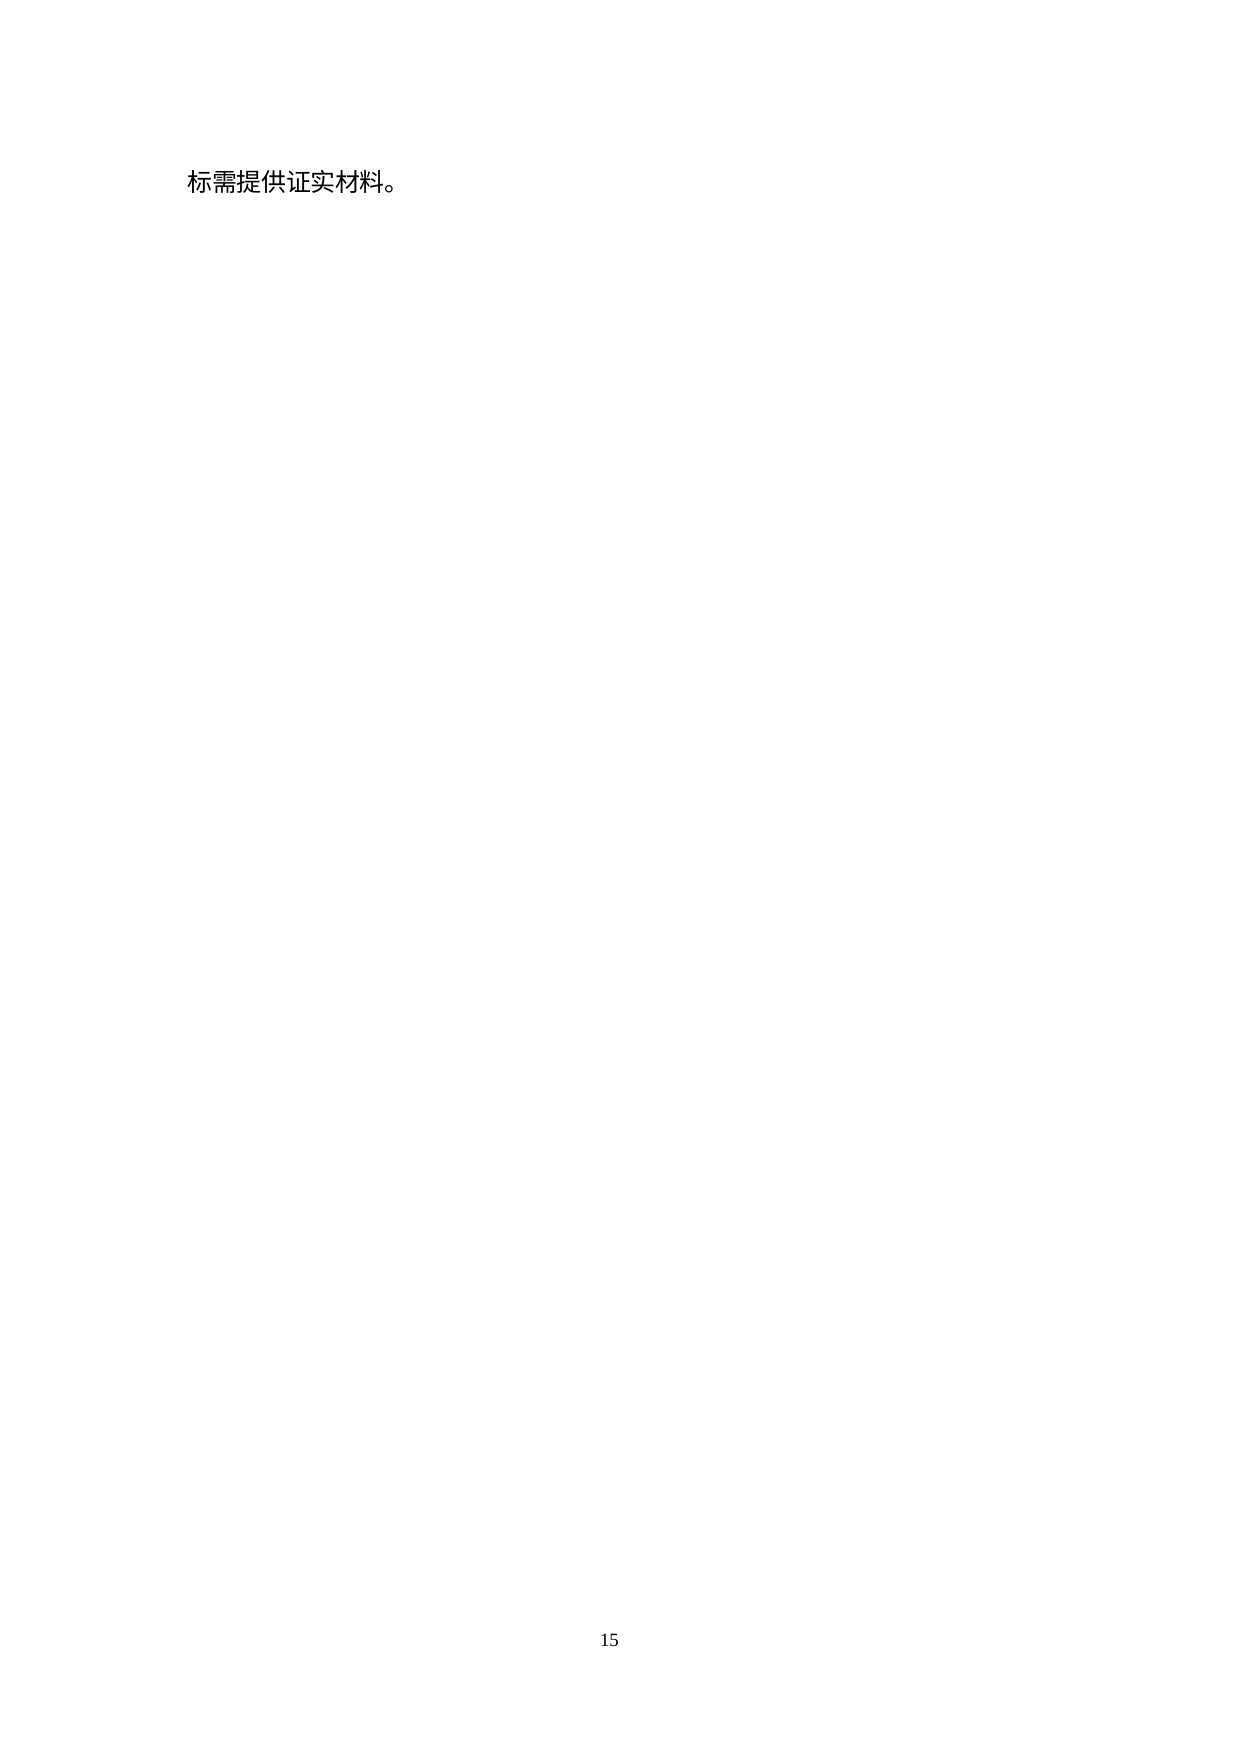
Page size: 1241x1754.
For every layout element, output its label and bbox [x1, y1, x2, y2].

text [187, 162, 1053, 198]
